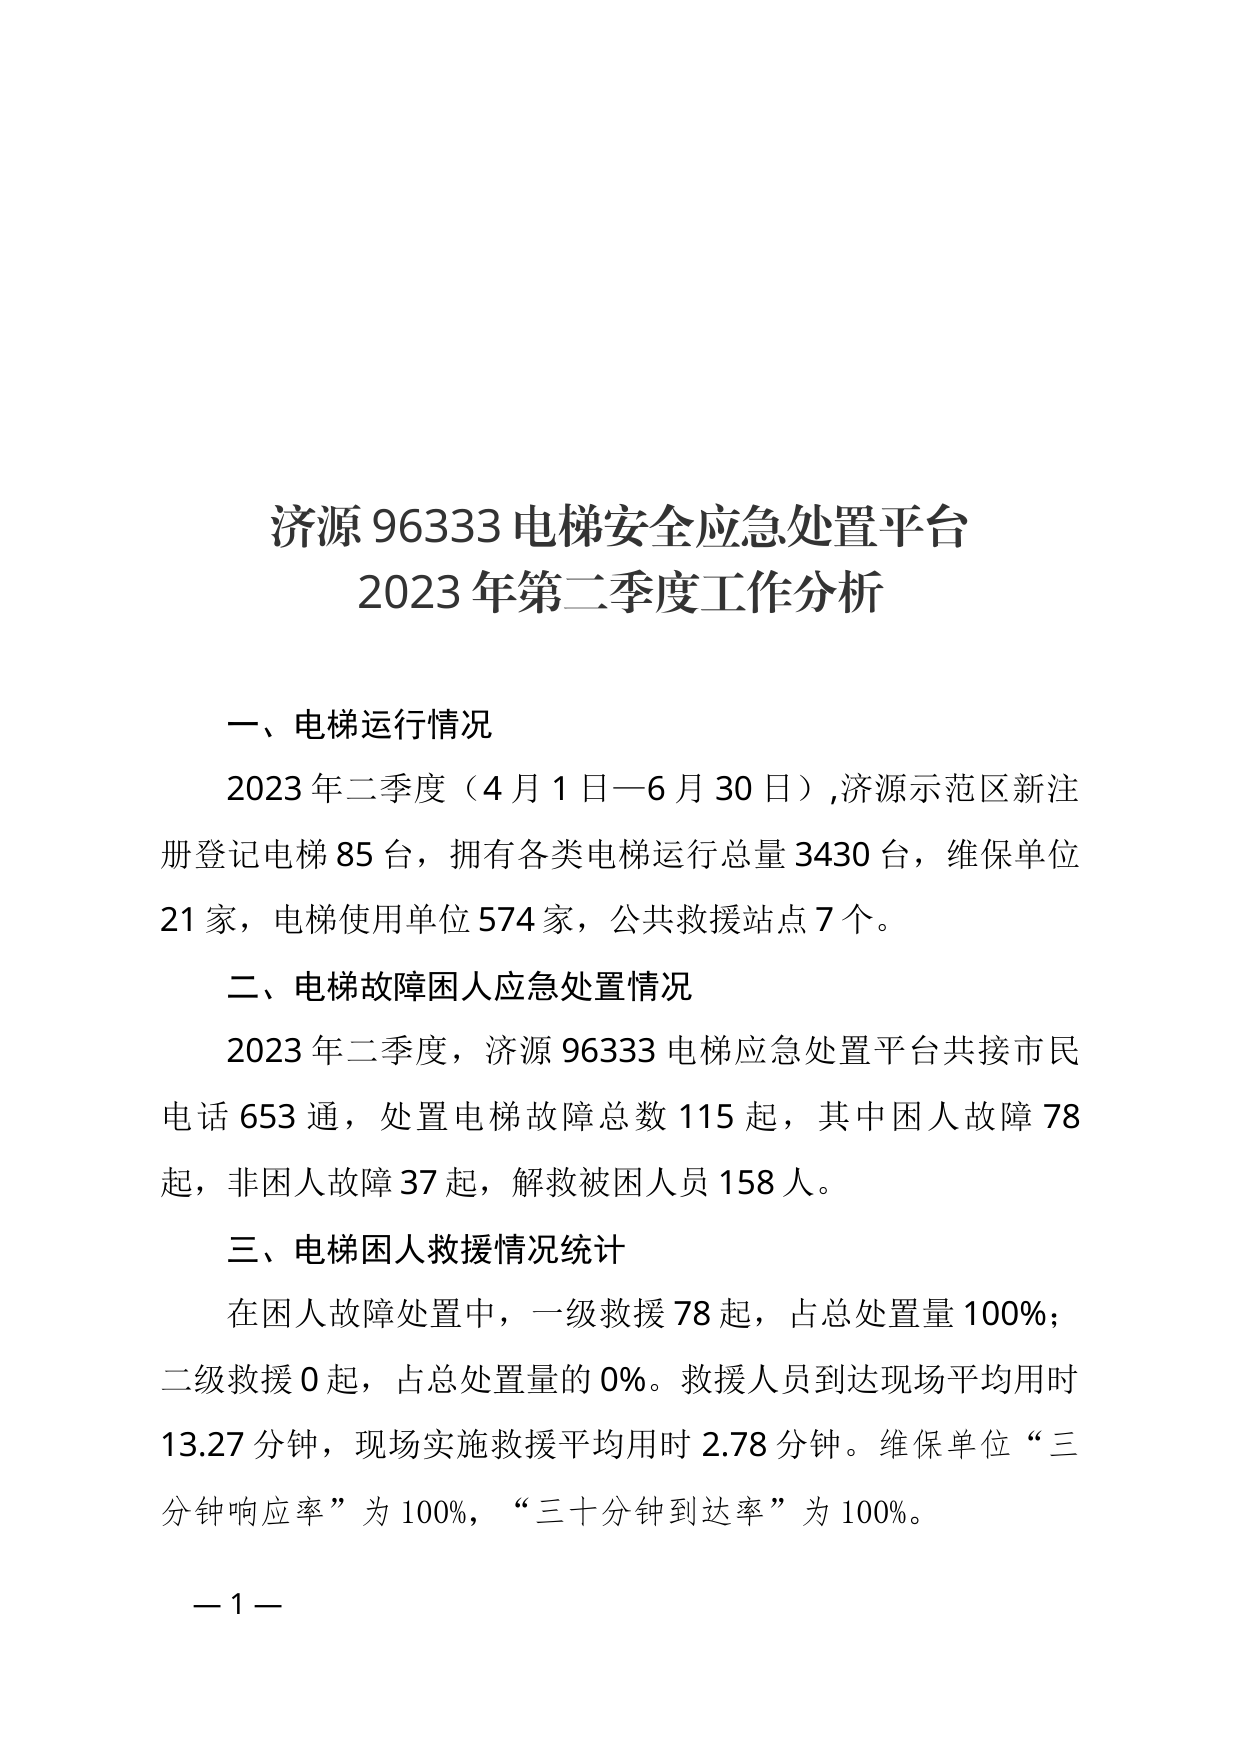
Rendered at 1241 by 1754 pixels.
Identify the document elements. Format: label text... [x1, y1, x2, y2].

text 一、电梯运行情况 [159, 689, 1081, 754]
text 在困人故障处置中，一级救援78起，占总处置量100%；二级救援0起，占总处置量的0%。救援人员到达现场平均用时13.27分钟，现场实施救援平均用时2.78分钟。维保单位“三分钟响应率”为100%，“三十分钟到达率”为100%。 [159, 1279, 1081, 1542]
text 2023年第二季度工作分析 [159, 558, 1081, 623]
text 济源96333电梯安全应急处置平台 [159, 492, 1081, 558]
text 三、电梯困人救援情况统计 [159, 1214, 1081, 1279]
text 2023年二季度（4月1日—6月30日）,济源示范区新注册登记电梯85台，拥有各类电梯运行总量3430台，维保单位21家，电梯使用单位574家，公共救援站点7个。 [159, 754, 1081, 951]
text 2023年二季度，济源96333电梯应急处置平台共接市民电话653通，处置电梯故障总数115起，其中困人故障78起，非困人故障37起，解救被困人员158人。 [159, 1017, 1081, 1214]
text 二、电梯故障困人应急处置情况 [159, 951, 1081, 1017]
